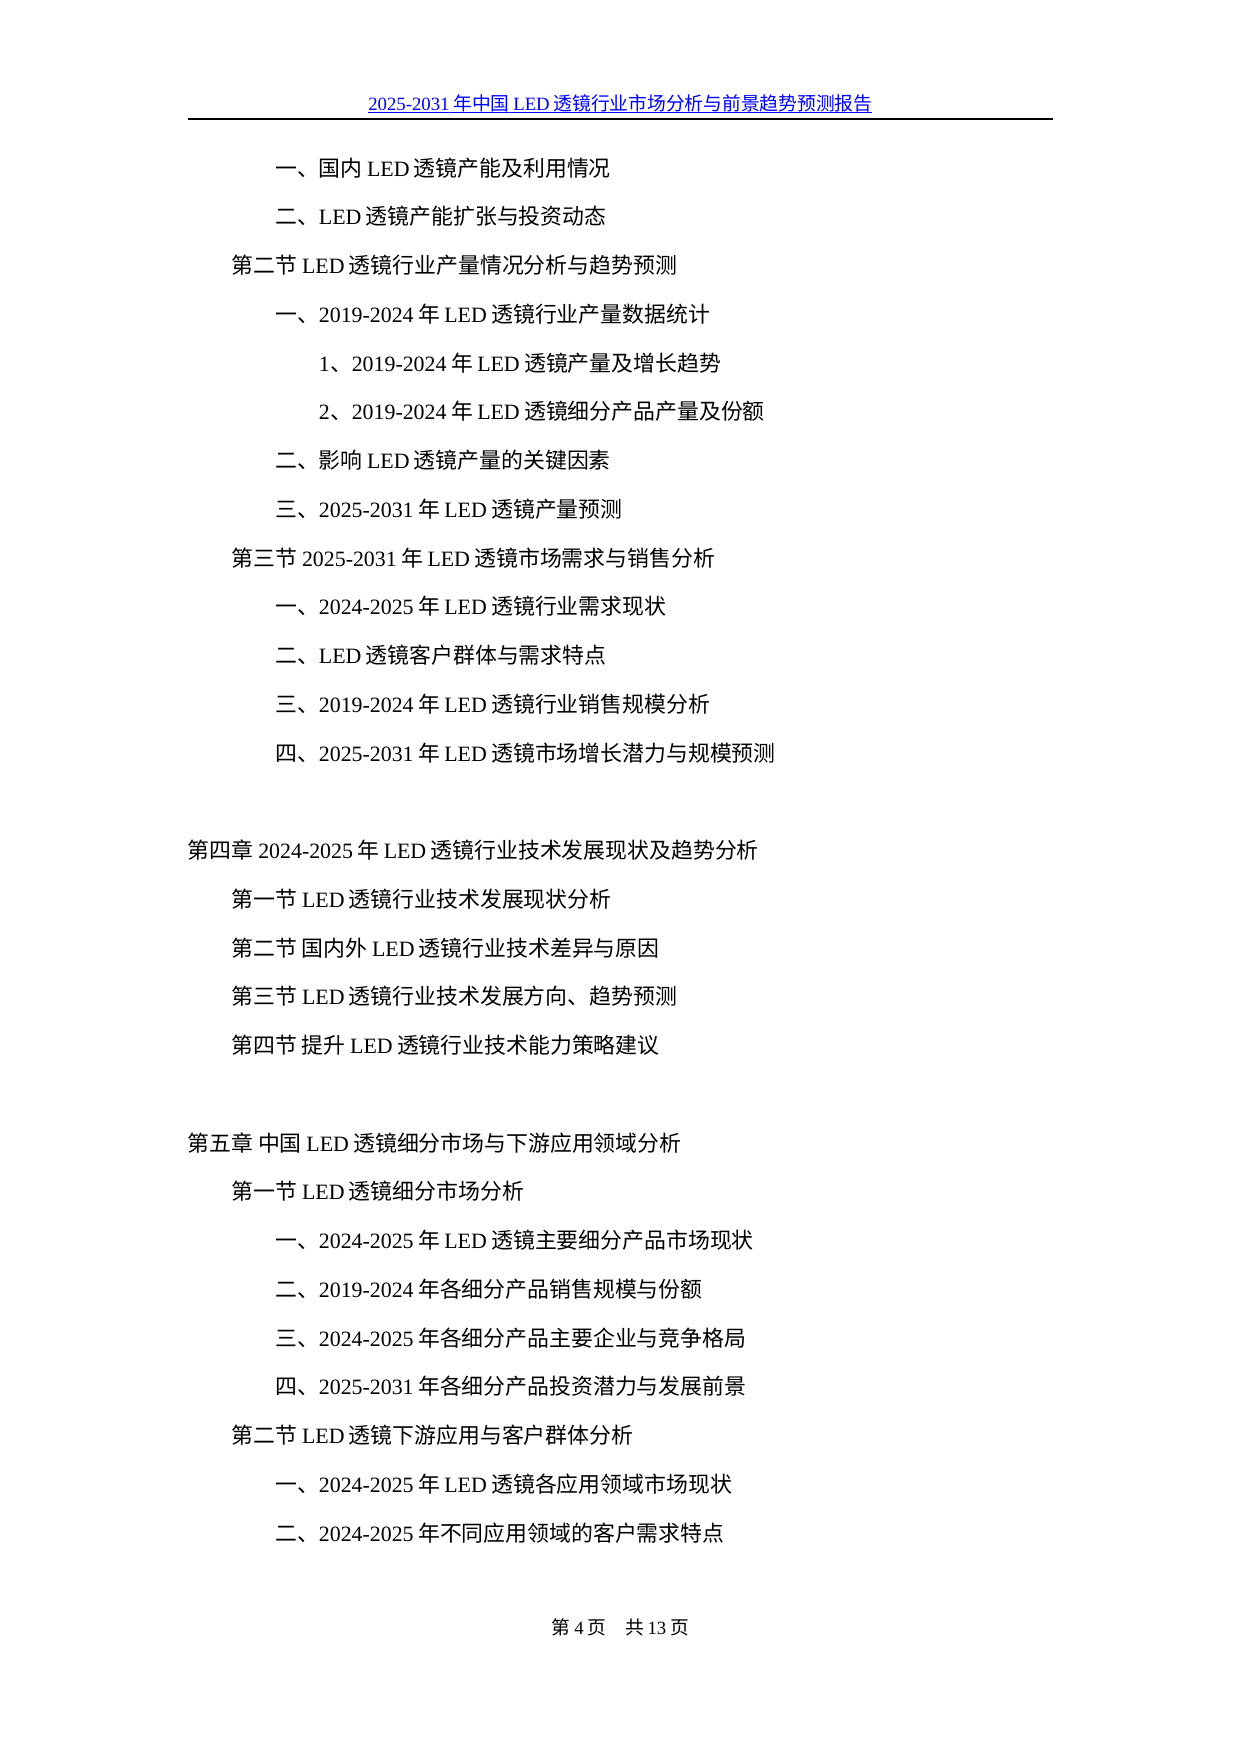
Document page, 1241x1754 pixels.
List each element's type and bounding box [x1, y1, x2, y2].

text [187, 150, 1053, 1548]
